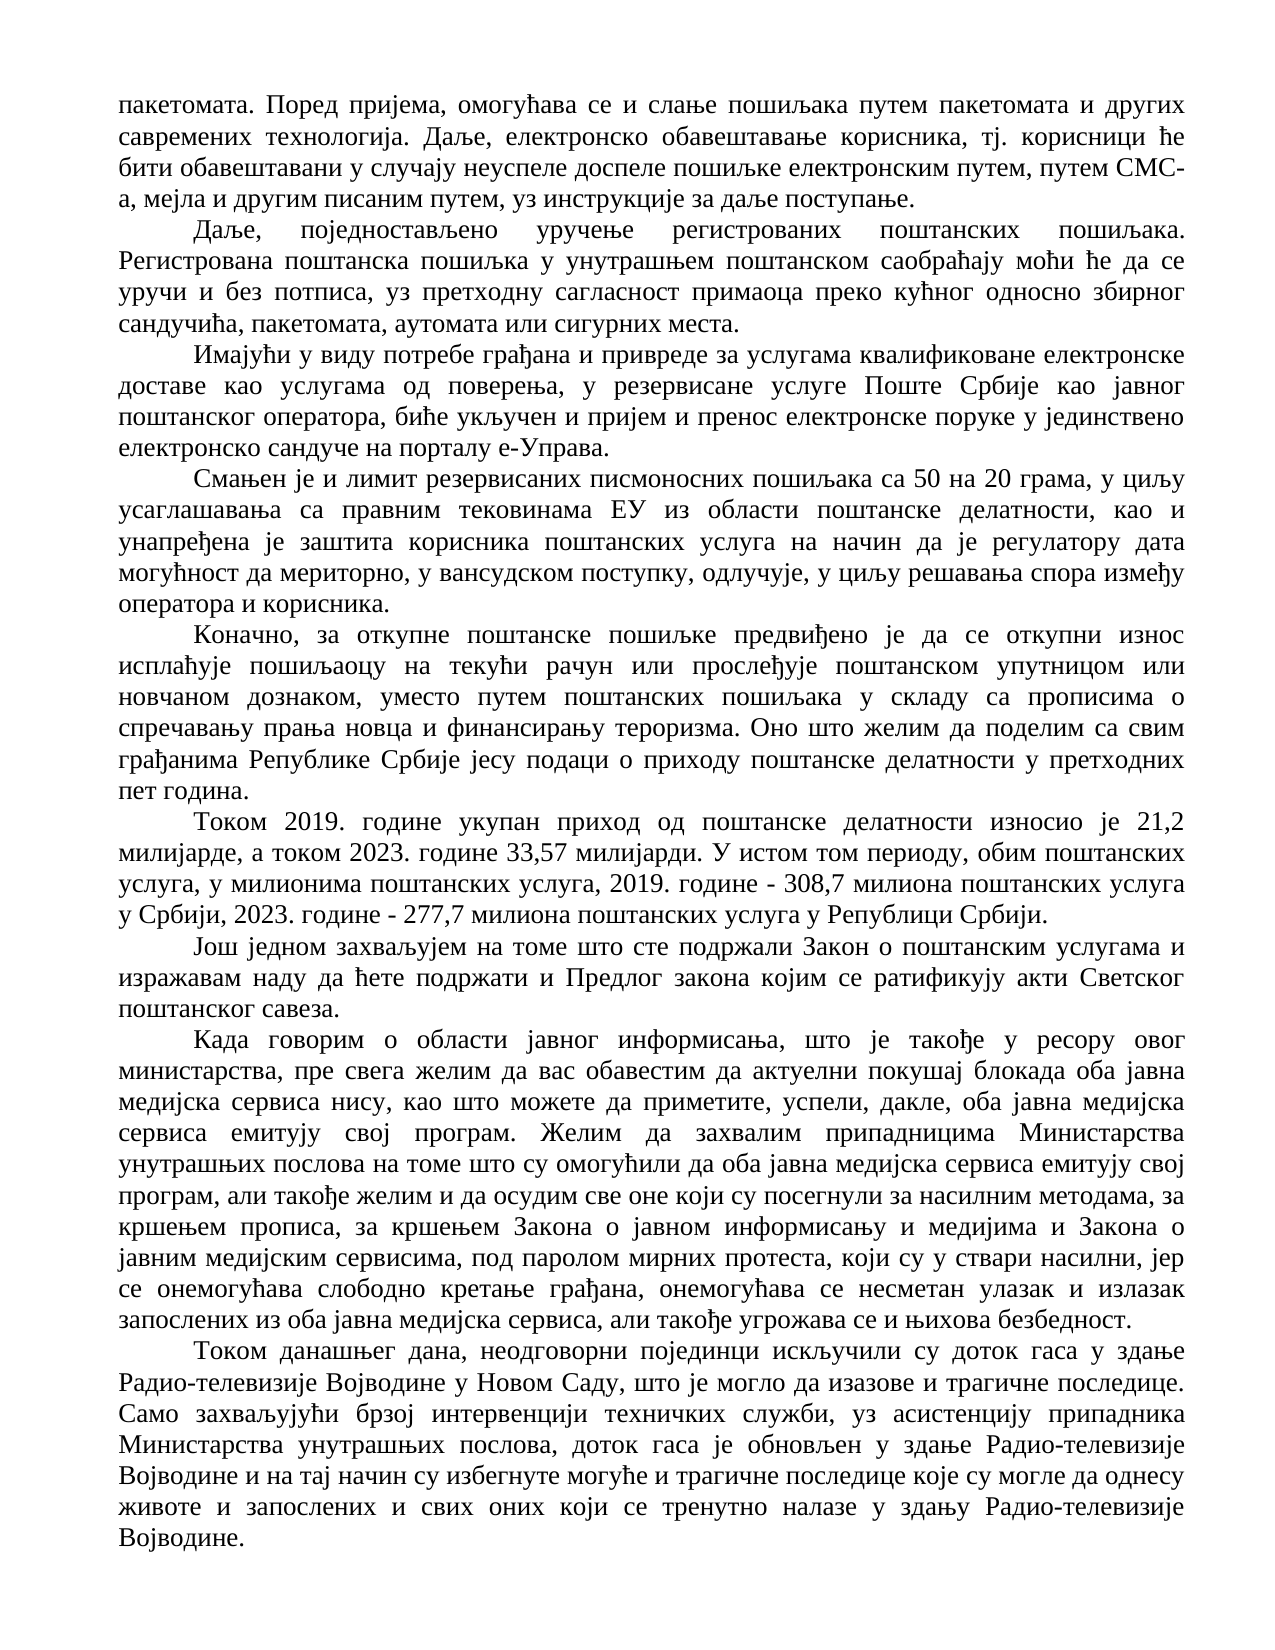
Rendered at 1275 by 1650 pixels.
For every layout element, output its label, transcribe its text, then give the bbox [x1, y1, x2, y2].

text Даље, поједностављено уручење регистрованих поштанских пошиљака. Регистрована поштанска пошиљка у унутрашњем поштанском саобраћају моћи ће да се уручи и без потписа, уз претходну сагласност примаоца преко кућног односно збирног сандучића, пакетомата, аутомата или сигурних места. [118, 213, 1186, 338]
text Имајући у виду потребе грађана и привреде за услугама квалификоване електронске доставе као услугама од поверења, у резервисане услуге Поште Србије као јавног поштанског оператора, биће укључен и пријем и пренос електронске поруке у јединствено електронско сандуче на порталу е-Управа. [118, 338, 1186, 462]
text Током данашњег дана, неодговорни појединци искључили су доток гаса у здање Радио-телевизије Војводине у Новом Саду, што је могло да изазове и трагичне последице. Само захваљујући брзој интервенцији техничких служби, уз асистенцију припадника Министарства унутрашњих послова, доток гаса је обновљен у здање Радио-телевизије Војводине и на тај начин су избегнуте могуће и трагичне последице које су могле да однесу животе и запослених и свих оних који се тренутно налазе у здању Радио-телевизије Војводине. [118, 1334, 1186, 1552]
text Током 2019. године укупан приход од поштанске делатности износио је 21,2 милијарде, а током 2023. године 33,57 милијарди. У истом том периоду, обим поштанских услуга, у милионима поштанских услуга, 2019. године - 308,7 милиона поштанских услуга у Србији, 2023. године - 277,7 милиона поштанских услуга у Републици Србији. [118, 805, 1186, 929]
text Коначно, за откупне поштанске пошиљке предвиђено је да се откупни износ исплаћује пошиљаоцу на текући рачун или прослеђује поштанском упутницом или новчаном дознаком, уместо путем поштанских пошиљака у складу са прописима о спречавању прања новца и финансирању тероризма. Оно што желим да поделим са свим грађанима Републике Србије јесу подаци о приходу поштанске делатности у претходних пет година. [118, 618, 1186, 805]
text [118, 89, 1186, 213]
text Смањен је и лимит резервисаних писмоносних пошиљака са 50 на 20 грама, у циљу усаглашавања са правним тековинама ЕУ из области поштанске делатности, као и унапређена је заштита корисника поштанских услуга на начин да је регулатору дата могућност да мериторно, у вансудском поступку, одлучује, у циљу решавања спора између оператора и корисника. [118, 462, 1186, 618]
text Када говорим о области јавног информисања, што је такође у ресору овог министарства, пре свега желим да вас обавестим да актуелни покушај блокада оба јавна медијска сервиса нису, као што можете да приметите, успели, дакле, оба јавна медијска сервиса емитују свој програм. Желим да захвалим припадницима Министарства унутрашњих послова на томе што су омогућили да оба јавна медијска сервиса емитују свој програм, али такође желим и да осудим све оне који су посегнули за насилним методама, за кршењем прописа, за кршењем Закона о јавном информисању и медијима и Закона о јавним медијским сервисима, под паролом мирних протеста, који су у ствари насилни, јер се онемогућава слободно кретање грађана, онемогућава се несметан улазак и излазак запослених из оба јавна медијска сервиса, али такође угрожава се и њихова безбедност. [118, 1023, 1186, 1334]
text Још једном захваљујем на томе што сте подржали Закон о поштанским услугама и изражавам наду да ћете подржати и Предлог закона којим се ратификују акти Светског поштанског савеза. [118, 929, 1186, 1023]
